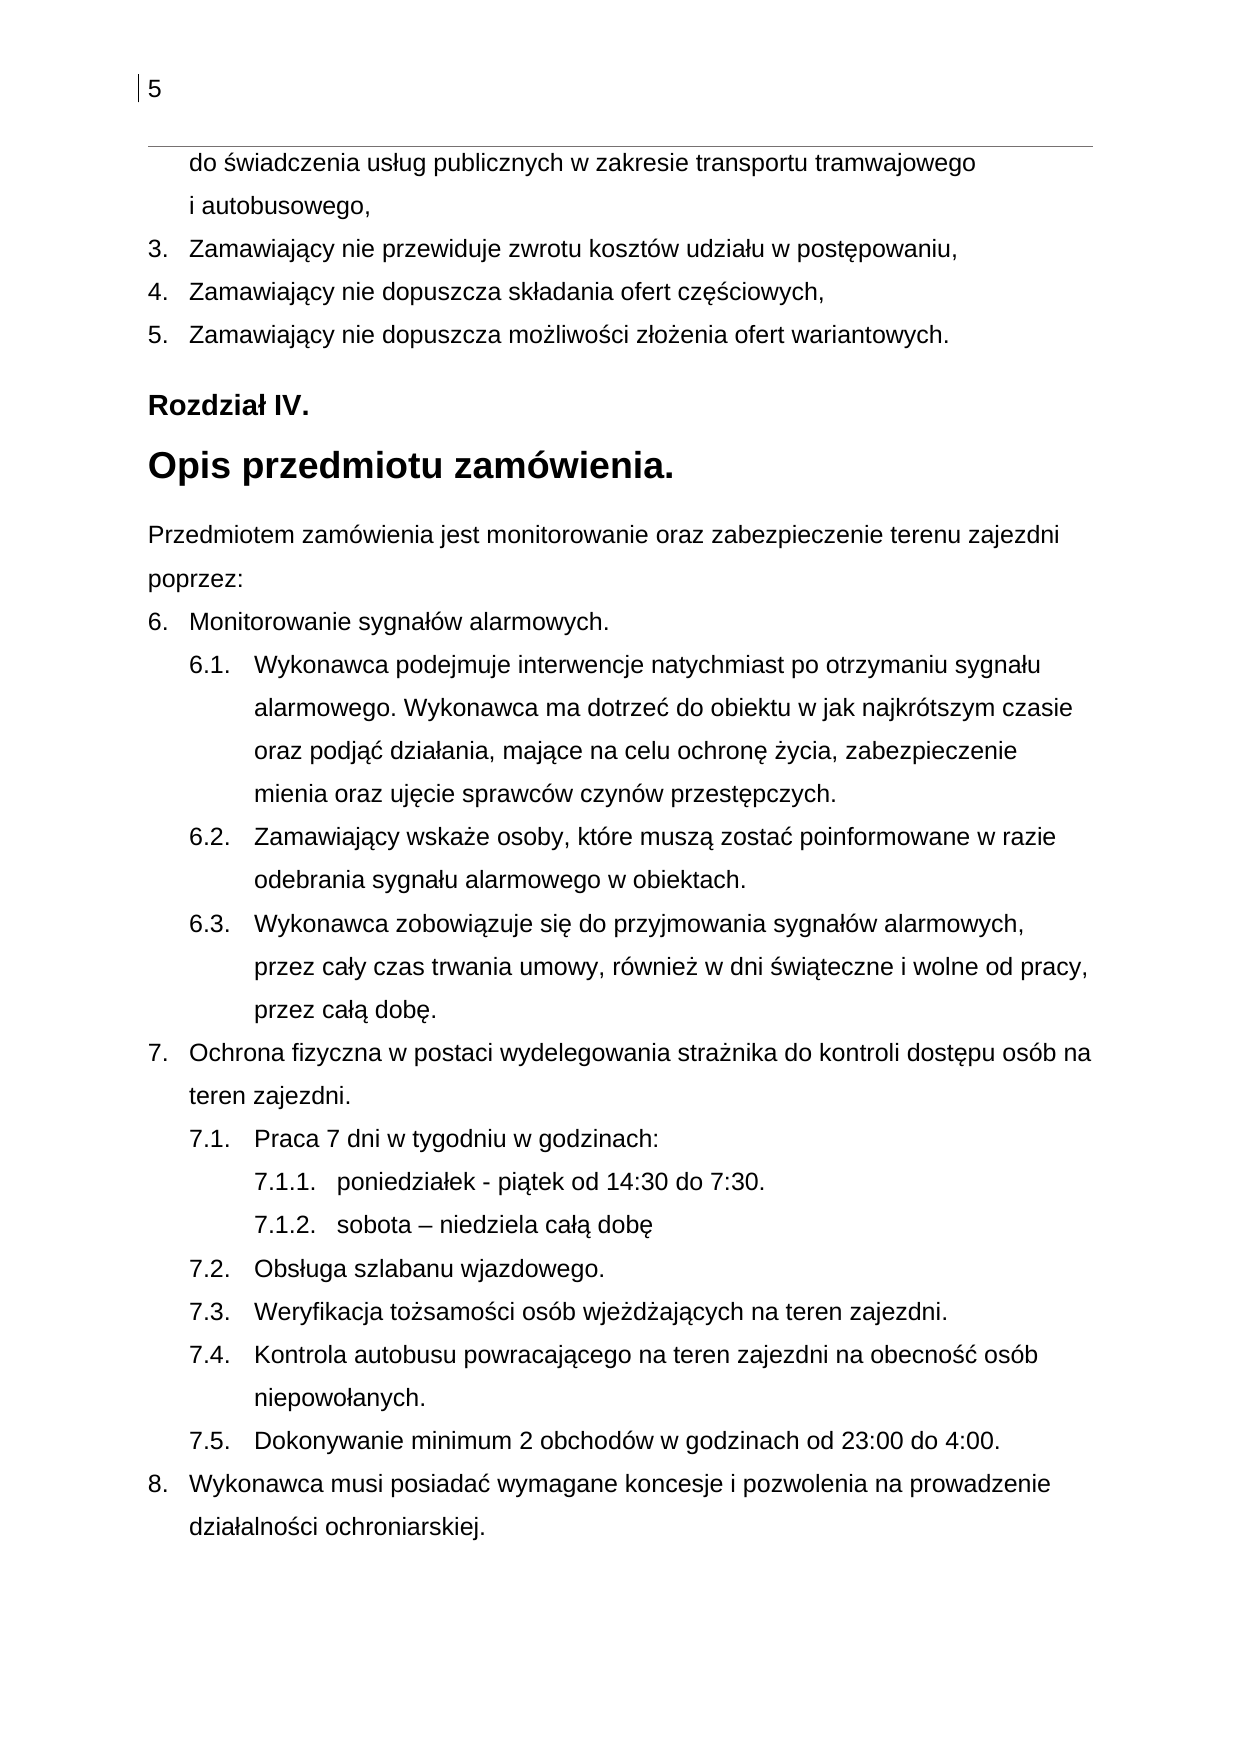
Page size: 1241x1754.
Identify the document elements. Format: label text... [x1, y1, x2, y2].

list Weryfikacja tożsamości osób wjeżdżających na teren zajezdni. [189, 1297, 1093, 1326]
list Wykonawca podejmuje interwencje natychmiast po otrzymaniu sygnału alarmowego. Wykonawca ma dotrzeć do obiektu w jak najkrótszym czasie oraz podjąć działania, mające na celu ochronę życia, zabezpieczenie mienia oraz ujęcie sprawców czynów przestępczych. [189, 650, 1093, 808]
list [148, 148, 1093, 219]
list sobota – niedziela całą dobę [254, 1211, 1093, 1239]
list Wykonawca musi posiadać wymagane koncesje i pozwolenia na prowadzenie działalności ochroniarskiej. [148, 1469, 1093, 1541]
list Zamawiający nie przewiduje zwrotu kosztów udziału w postępowaniu, [148, 234, 1093, 263]
list Praca 7 dni w tygodniu w godzinach: [189, 1124, 1093, 1153]
list Ochrona fizyczna w postaci wydelegowania strażnika do kontroli dostępu osób na teren zajezdni. [148, 1038, 1093, 1110]
list Monitorowanie sygnałów alarmowych. [148, 607, 1093, 636]
list Kontrola autobusu powracającego na teren zajezdni na obecność osób niepowołanych. [189, 1340, 1093, 1412]
list Zamawiający nie dopuszcza składania ofert częściowych, [148, 277, 1093, 306]
subtitle Opis przedmiotu zamówienia. [148, 388, 1093, 486]
list Zamawiający wskaże osoby, które muszą zostać poinformowane w razie odebrania sygnału alarmowego w obiektach. [189, 822, 1093, 894]
list Zamawiający nie dopuszcza możliwości złożenia ofert wariantowych. [148, 320, 1093, 349]
text Przedmiotem zamówienia jest monitorowanie oraz zabezpieczenie terenu zajezdni poprzez: [148, 521, 1093, 592]
list Wykonawca zobowiązuje się do przyjmowania sygnałów alarmowych, przez cały czas trwania umowy, również w dni świąteczne i wolne od pracy, przez całą dobę. [189, 909, 1093, 1024]
list Dokonywanie minimum 2 obchodów w godzinach od 23:00 do 4:00. [189, 1426, 1093, 1455]
list poniedziałek - piątek od 14:30 do 7:30. [254, 1167, 1093, 1196]
list Obsługa szlabanu wjazdowego. [189, 1254, 1093, 1282]
